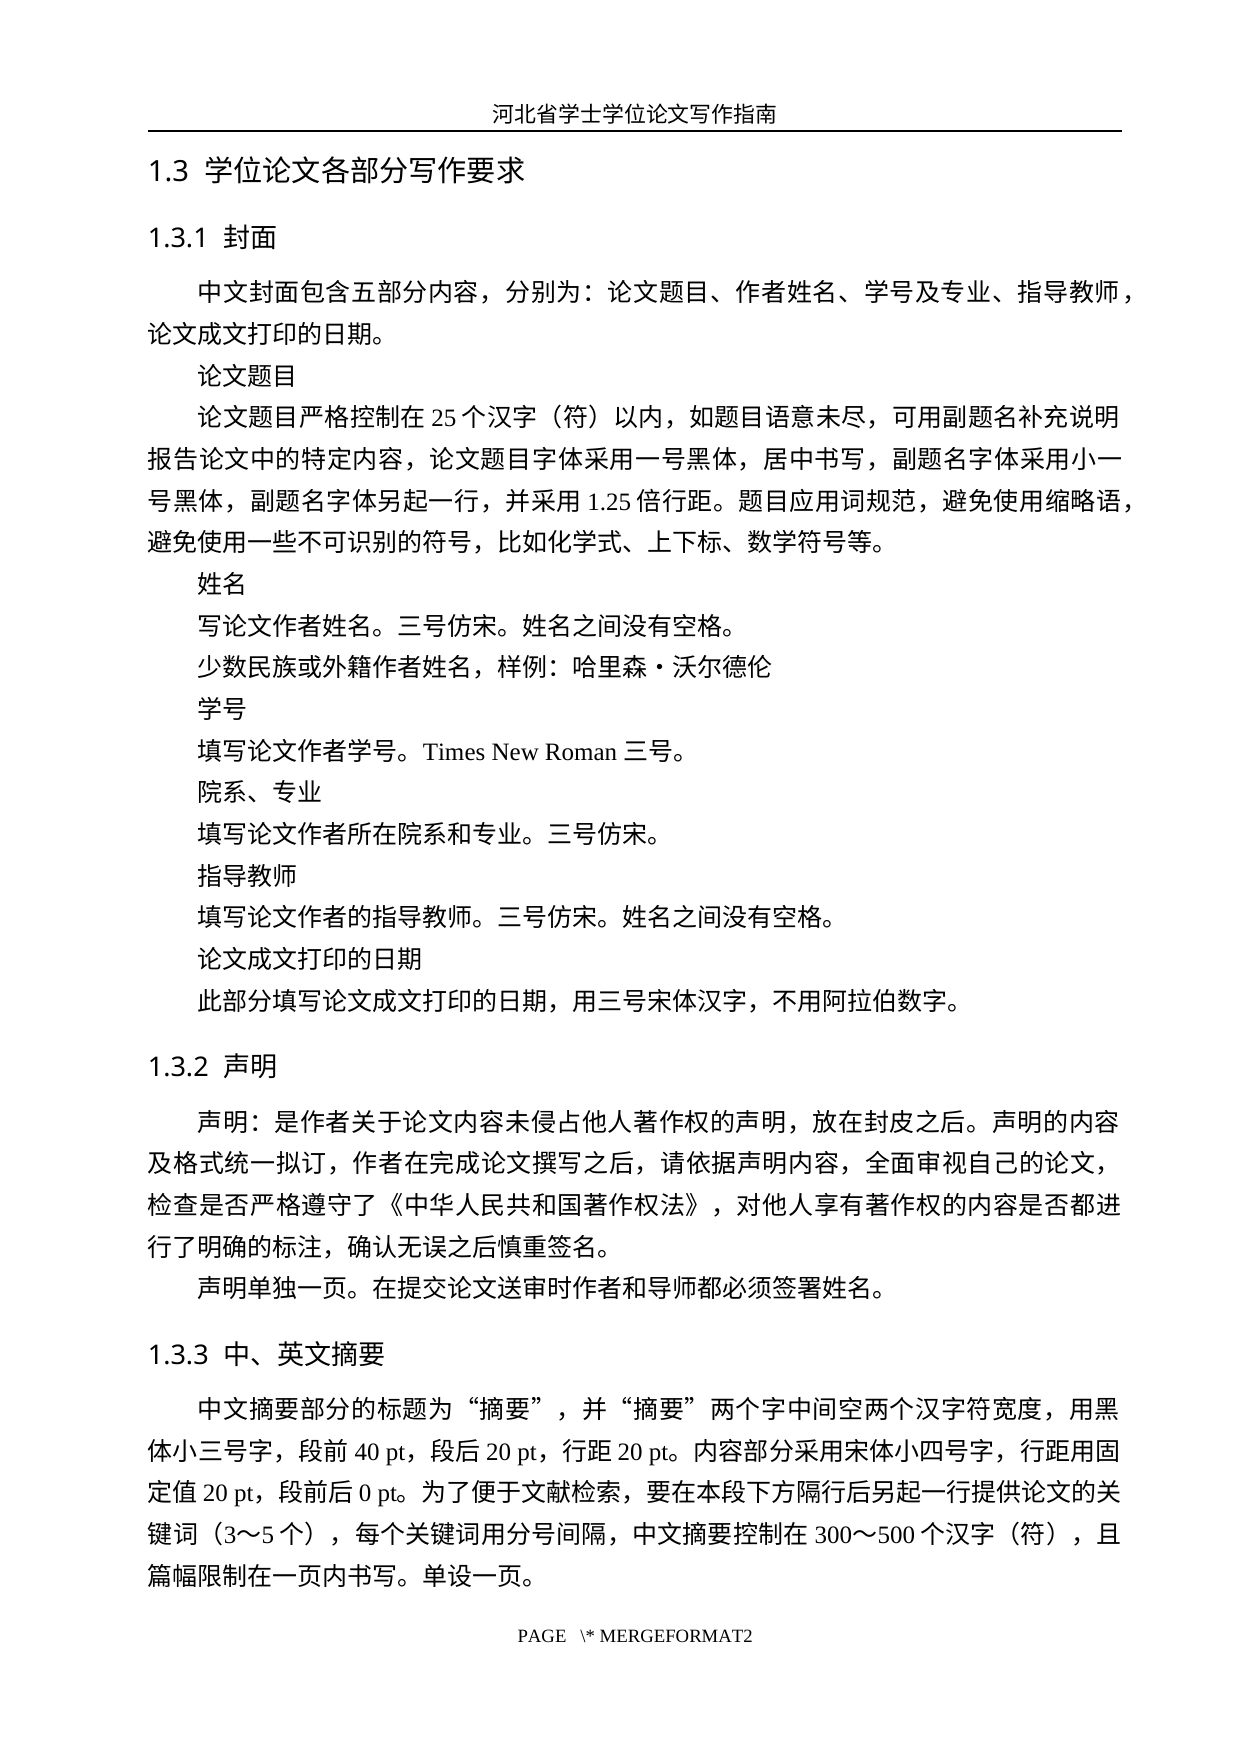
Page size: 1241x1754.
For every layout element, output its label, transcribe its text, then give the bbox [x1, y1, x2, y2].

text 写论文作者姓名。三号仿宋。姓名之间没有空格。 [148, 602, 1122, 643]
text 论文成文打印的日期 [148, 935, 1122, 977]
text 填写论文作者的指导教师。三号仿宋。姓名之间没有空格。 [148, 893, 1122, 935]
text 中文摘要部分的标题为“摘要”，并“摘要”两个字中间空两个汉字符宽度，用黑体小三号字，段前40 pt，段后20 pt，行距20 pt。内容部分采用宋体小四号字，行距用固定值20 pt，段前后0 pt。为了便于文献检索，要在本段下方隔行后另起一行提供论文的关键词（3～5个），每个关键词用分号间隔，中文摘要控制在300～500个汉字（符），且篇幅限制在一页内书写。单设一页。 [148, 1385, 1122, 1593]
text 声明：是作者关于论文内容未侵占他人著作权的声明，放在封皮之后。声明的内容及格式统一拟订，作者在完成论文撰写之后，请依据声明内容，全面审视自己的论文，检查是否严格遵守了《中华人民共和国著作权法》，对他人享有著作权的内容是否都进行了明确的标注，确认无误之后慎重签名。 [148, 1098, 1122, 1264]
text 姓名 [148, 560, 1122, 602]
subtitle 1.3.3 中、英文摘要 [148, 1331, 1122, 1373]
text 论文题目严格控制在25个汉字（符）以内，如题目语意未尽，可用副题名补充说明报告论文中的特定内容，论文题目字体采用一号黑体，居中书写，副题名字体采用小一号黑体，副题名字体另起一行，并采用1.25倍行距。题目应用词规范，避免使用缩略语，避免使用一些不可识别的符号，比如化学式、上下标、数学符号等。 [148, 393, 1122, 560]
subtitle 1.3 学位论文各部分写作要求 [148, 148, 1122, 189]
text 中文封面包含五部分内容，分别为：论文题目、作者姓名、学号及专业、指导教师，论文成文打印的日期。 [148, 268, 1122, 352]
text 填写论文作者所在院系和专业。三号仿宋。 [148, 810, 1122, 852]
subtitle 1.3.2 声明 [148, 1043, 1122, 1085]
text 声明单独一页。在提交论文送审时作者和导师都必须签署姓名。 [148, 1264, 1122, 1306]
text 填写论文作者学号。Times New Roman 三号。 [148, 727, 1122, 768]
text 少数民族或外籍作者姓名，样例：哈里森•沃尔德伦 [148, 643, 1122, 685]
text 指导教师 [148, 852, 1122, 893]
text 论文题目 [148, 352, 1122, 393]
text 此部分填写论文成文打印的日期，用三号宋体汉字，不用阿拉伯数字。 [148, 977, 1122, 1018]
text 院系、专业 [148, 768, 1122, 810]
subtitle 1.3.1 封面 [148, 214, 1122, 256]
text 学号 [148, 685, 1122, 727]
